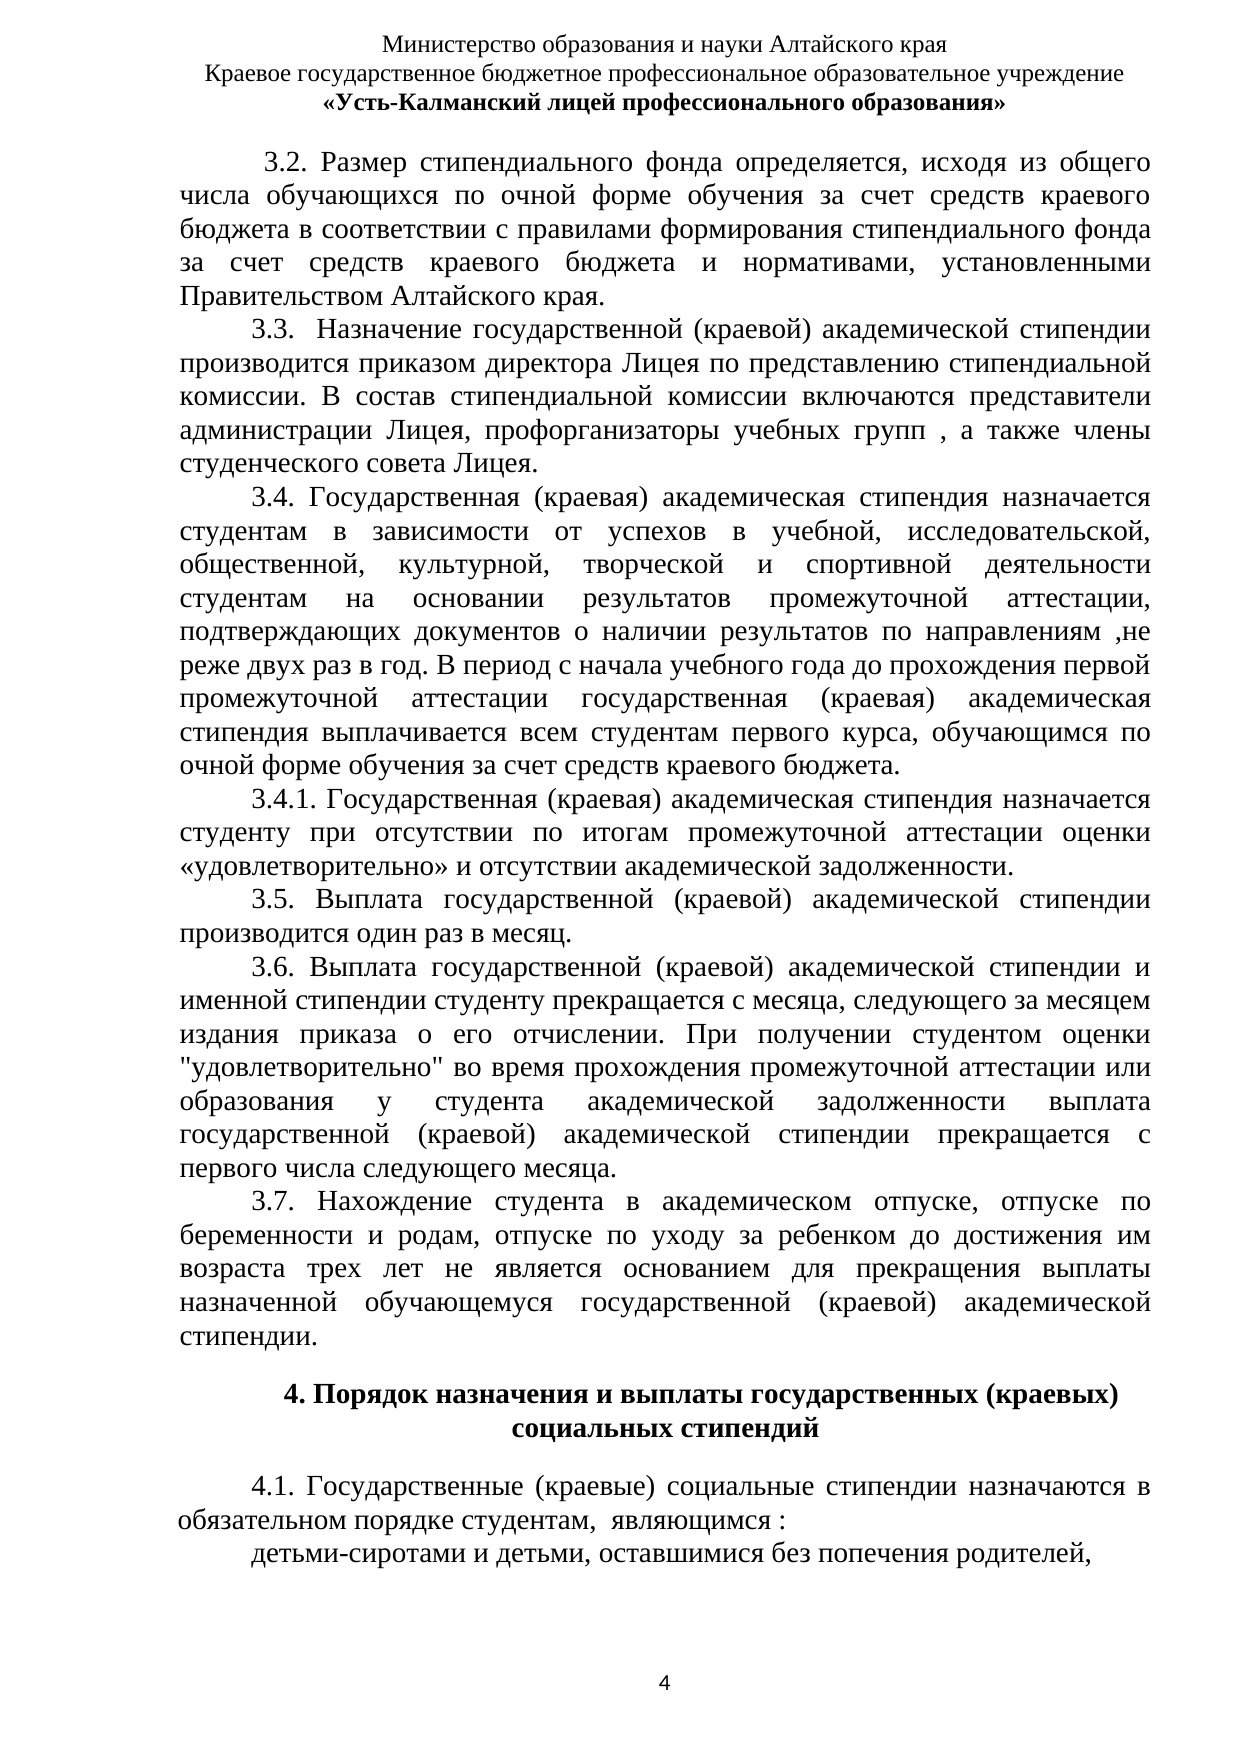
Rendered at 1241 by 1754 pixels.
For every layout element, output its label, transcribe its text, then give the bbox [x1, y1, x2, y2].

text 3.4. Государственная (краевая) академическая стипендия назначается студентам в зависимости от успехов в учебной, исследовательской, общественной, культурной, творческой и спортивной деятельности студентам на основании результатов промежуточной аттестации, подтверждающих документов о наличии результатов по направлениям ,не реже двух раз в год. В период с начала учебного года до прохождения первой промежуточной аттестации государственная (краевая) академическая стипендия выплачивается всем студентам первого курса, обучающимся по очной форме обучения за счет средств краевого бюджета. [179, 479, 1152, 781]
text детьми-сиротами и детьми, оставшимися без попечения родителей, [177, 1535, 1152, 1569]
text 3.2. Размер стипендиального фонда определяется, исходя из общего числа обучающихся по очной форме обучения за счет средств краевого бюджета в соответствии с правилами формирования стипендиального фонда за счет средств краевого бюджета и нормативами, установленными Правительством Алтайского края. [179, 144, 1152, 311]
text 4.1. Государственные (краевые) социальные стипендии назначаются в обязательном порядке студентам, являющимся : [177, 1468, 1152, 1535]
text 4. Порядок назначения и выплаты государственных (краевых) социальных стипендий [179, 1376, 1152, 1443]
text 3.4.1. Государственная (краевая) академическая стипендия назначается студенту при отсутствии по итогам промежуточной аттестации оценки «удовлетворительно» и отсутствии академической задолженности. [179, 781, 1152, 882]
text 3.3. Назначение государственной (краевой) академической стипендии производится приказом директора Лицея по представлению стипендиальной комиссии. В состав стипендиальной комиссии включаются представители администрации Лицея, профорганизаторы учебных групп , а также члены студенческого совета Лицея. [179, 311, 1152, 479]
text 3.6. Выплата государственной (краевой) академической стипендии и именной стипендии студенту прекращается с месяца, следующего за месяцем издания приказа о его отчислении. При получении студентом оценки "удовлетворительно" во время прохождения промежуточной аттестации или образования у студента академической задолженности выплата государственной (краевой) академической стипендии прекращается с первого числа следующего месяца. [179, 949, 1152, 1183]
text 3.7. Нахождение студента в академическом отпуске, отпуске по беременности и родам, отпуске по уходу за ребенком до достижения им возраста трех лет не является основанием для прекращения выплаты назначенной обучающемуся государственной (краевой) академической стипендии. [179, 1183, 1152, 1351]
text 3.5. Выплата государственной (краевой) академической стипендии производится один раз в месяц. [179, 882, 1152, 949]
